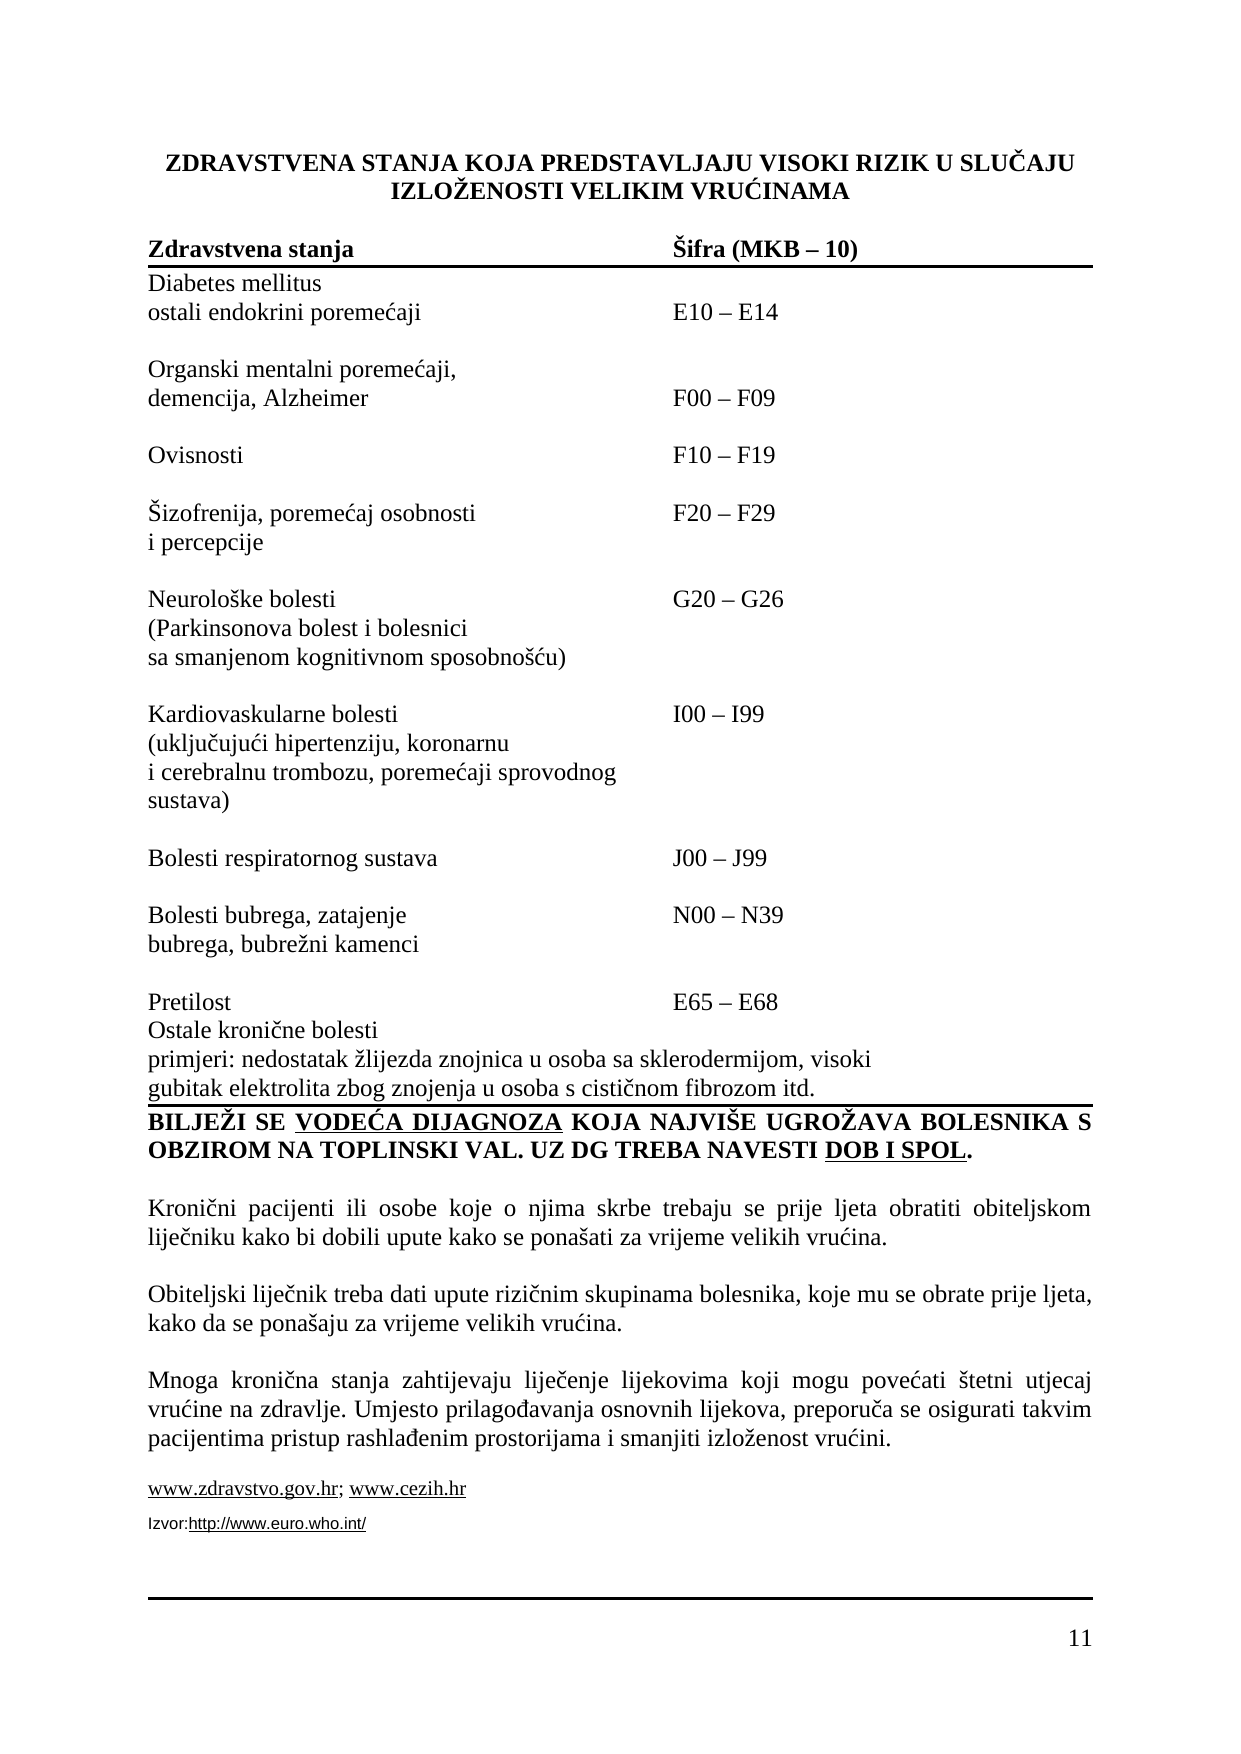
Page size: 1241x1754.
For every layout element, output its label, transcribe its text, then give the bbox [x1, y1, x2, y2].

text Obiteljski liječnik treba dati upute rizičnim skupinama bolesnika, koje mu se obrate prije ljeta, kako da se ponašaju za vrijeme velikih vrućina. [148, 1279, 1093, 1337]
text Ovisnosti F10 – F19 [148, 440, 1093, 469]
text Kardiovaskularne bolesti I00 – I99 [148, 699, 1093, 728]
text BILJEŽI SE VODEĆA DIJAGNOZA KOJA NAJVIŠE UGROŽAVA BOLESNIKA S OBZIROM NA TOPLINSKI VAL. UZ DG TREBA NAVESTI DOB I SPOL. [148, 1107, 1093, 1164]
text ostali endokrini poremećaji E10 – E14 [148, 297, 1093, 325]
text sustava) [148, 785, 1093, 814]
text (Parkinsonova bolest i bolesnici [148, 613, 1093, 642]
text Zdravstvena stanja Šifra (MKB – 10) [148, 234, 1093, 265]
text www.zdravstvo.gov.hr; www.cezih.hr [148, 1476, 1093, 1500]
text (uključujući hipertenziju, koronarnu [148, 728, 1093, 757]
text bubrega, bubrežni kamenci [148, 929, 1093, 958]
text Izvor:http://www.euro.who.int/ [148, 1500, 1093, 1533]
text Pretilost E65 – E68 [148, 987, 1093, 1015]
text Organski mentalni poremećaji, [148, 354, 1093, 383]
text Kronični pacijenti ili osobe koje o njima skrbe trebaju se prije ljeta obratiti obiteljskom liječniku kako bi dobili upute kako se ponašati za vrijeme velikih vrućina. [148, 1193, 1093, 1251]
text Ostale kronične bolesti [148, 1015, 1093, 1044]
text Bolesti respiratornog sustava J00 – J99 [148, 843, 1093, 872]
text Mnoga kronična stanja zahtijevaju liječenje lijekovima koji mogu povećati štetni utjecaj vrućine na zdravlje. Umjesto prilagođavanja osnovnih lijekova, preporuča se osigurati takvim pacijentima pristup rashlađenim prostorijama i smanjiti izloženost vrućini. [148, 1366, 1093, 1452]
text Bolesti bubrega, zatajenje N00 – N39 [148, 900, 1093, 929]
text Diabetes mellitus [148, 268, 1093, 297]
text ZDRAVSTVENA STANJA KOJA PREDSTAVLJAJU VISOKI RIZIK U SLUČAJU IZLOŽENOSTI VELIKIM VRUĆINAMA [148, 148, 1093, 205]
text demencija, Alzheimer F00 – F09 [148, 383, 1093, 412]
text i percepcije [148, 527, 1093, 555]
text gubitak elektrolita zbog znojenja u osoba s cističnom fibrozom itd. [148, 1073, 1093, 1104]
text i cerebralnu trombozu, poremećaji sprovodnog [148, 757, 1093, 785]
text sa smanjenom kognitivnom sposobnošću) [148, 642, 1093, 670]
text primjeri: nedostatak žlijezda znojnica u osoba sa sklerodermijom, visoki [148, 1044, 1093, 1073]
text Neurološke bolesti G20 – G26 [148, 584, 1093, 613]
text Šizofrenija, poremećaj osobnosti F20 – F29 [148, 498, 1093, 527]
